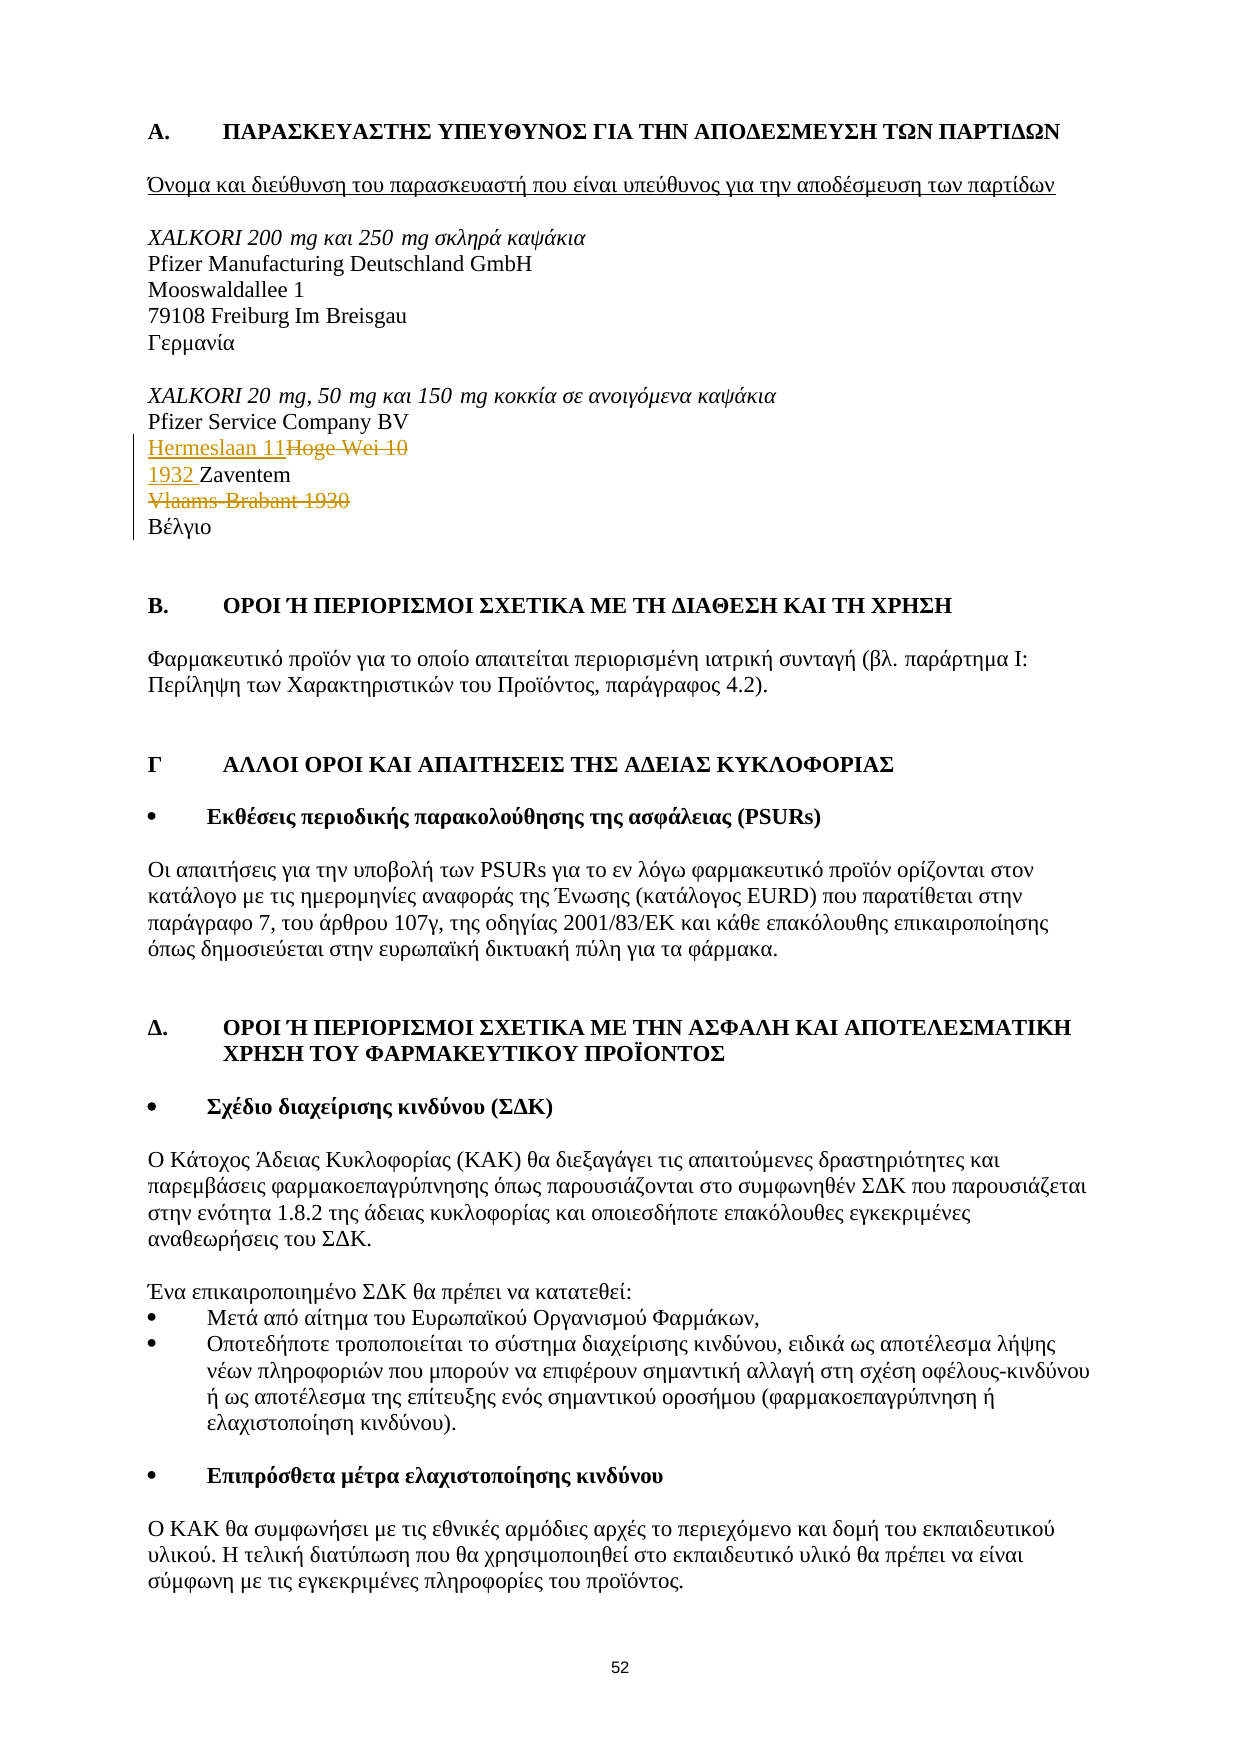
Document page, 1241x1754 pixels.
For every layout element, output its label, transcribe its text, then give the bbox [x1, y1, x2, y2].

subtitle Β. ΟΡΟΙ Ή ΠΕΡΙΟΡΙΣΜΟΙ ΣΧΕΤΙΚΑ ΜΕ ΤΗ ΔΙΑΘΕΣΗ ΚΑΙ ΤΗ ΧΡΗΣΗ [148, 592, 1093, 619]
list Σχέδιο διαχείρισης κινδύνου (ΣΔΚ) [148, 1093, 1093, 1119]
text Zaventem [148, 461, 1093, 487]
list Φαρμακευτικό προϊόν για το οποίο απαιτείται περιορισμένη ιατρική συνταγή (βλ. παράρτημα Ι: Περίληψη των Χαρακτηριστικών του Προϊόντος, παράγραφος 4.2). [148, 645, 1093, 698]
text Pfizer Manufacturing Deutschland GmbH [148, 250, 1093, 276]
subtitle Α. ΠΑΡΑΣΚΕΥΑΣΤΗΣ ΥΠΕΥΘΥΝΟΣ ΓΙΑ ΤΗΝ ΑΠΟΔΕΣΜΕΥΣΗ ΤΩΝ ΠΑΡΤΙΔΩΝ [148, 118, 1093, 144]
text XALKORI 200 mg και 250 mg σκληρά καψάκια [148, 223, 1093, 250]
text Οι απαιτήσεις για την υποβολή των PSURs για το εν λόγω φαρμακευτικό προϊόν ορίζονται στον κατάλογο με τις ημερομηνίες αναφοράς της Ένωσης (κατάλογος EURD) που παρατίθεται στην παράγραφο 7, του άρθρου 107γ, της οδηγίας 2001/83/ΕΚ και κάθε επακόλουθης επικαιροποίησης όπως δημοσιεύεται στην ευρωπαϊκή δικτυακή πύλη για τα φάρμακα. [148, 856, 1093, 961]
list Επιπρόσθετα μέτρα ελαχιστοποίησης κινδύνου [148, 1462, 1093, 1488]
text Ένα επικαιροποιημένο ΣΔΚ θα πρέπει να κατατεθεί: [148, 1278, 1093, 1304]
list Μετά από αίτημα του Ευρωπαϊκού Οργανισμού Φαρμάκων, [148, 1304, 1093, 1330]
subtitle Γ ΑΛΛΟΙ ΟΡΟΙ ΚΑΙ ΑΠΑΙΤΗΣΕΙΣ ΤΗΣ ΑΔΕΙΑΣ ΚΥΚΛΟΦΟΡΙΑΣ [148, 751, 1093, 777]
list Εκθέσεις περιοδικής παρακολούθησης της ασφάλειας (PSURs) [148, 803, 1093, 830]
text Βέλγιο [148, 513, 1093, 540]
text XALKORI 20 mg, 50 mg και 150 mg κοκκία σε ανοιγόμενα καψάκια [148, 382, 1093, 408]
text Pfizer Service Company BV [148, 408, 1093, 434]
text Mooswaldallee 1 79108 Freiburg Im Breisgau Γερμανία [148, 276, 1093, 355]
list Οποτεδήποτε τροποποιείται το σύστημα διαχείρισης κινδύνου, ειδικά ως αποτέλεσμα λήψης νέων πληροφοριών που μπορούν να επιφέρουν σημαντική αλλαγή στη σχέση οφέλους-κινδύνου ή ως αποτέλεσμα της επίτευξης ενός σημαντικού οροσήμου (φαρμακοεπαγρύπνηση ή ελαχιστοποίηση κινδύνου). [148, 1330, 1093, 1436]
text O ΚΑΚ θα συμφωνήσει με τις εθνικές αρμόδιες αρχές το περιεχόμενο και δομή του εκπαιδευτικού υλικού. Η τελική διατύπωση που θα χρησιμοποιηθεί στο εκπαιδευτικό υλικό θα πρέπει να είναι σύμφωνη με τις εγκεκριμένες πληροφορίες του προϊόντος. [148, 1515, 1093, 1594]
subtitle Δ. ΟΡΟΙ Ή ΠΕΡΙΟΡΙΣΜΟΙ ΣΧΕΤΙΚΑ ΜΕ ΤΗΝ ΑΣΦΑΛΗ ΚΑΙ ΑΠΟΤΕΛΕΣΜΑΤΙΚΗ ΧΡΗΣΗ ΤΟΥ ΦΑΡΜΑΚΕΥΤΙΚΟΥ ΠΡΟΪΟΝΤΟΣ [148, 1014, 1093, 1067]
text Ο Κάτοχος Άδειας Κυκλοφορίας (ΚΑΚ) θα διεξαγάγει τις απαιτούμενες δραστηριότητες και παρεμβάσεις φαρμακοεπαγρύπνησης όπως παρουσιάζονται στο συμφωνηθέν ΣΔΚ που παρουσιάζεται στην ενότητα 1.8.2 της άδειας κυκλοφορίας και οποιεσδήποτε επακόλουθες εγκεκριμένες αναθεωρήσεις του ΣΔΚ. [148, 1146, 1093, 1251]
text Όνομα και διεύθυνση του παρασκευαστή που είναι υπεύθυνος για την αποδέσμευση των παρτίδων [148, 171, 1093, 197]
